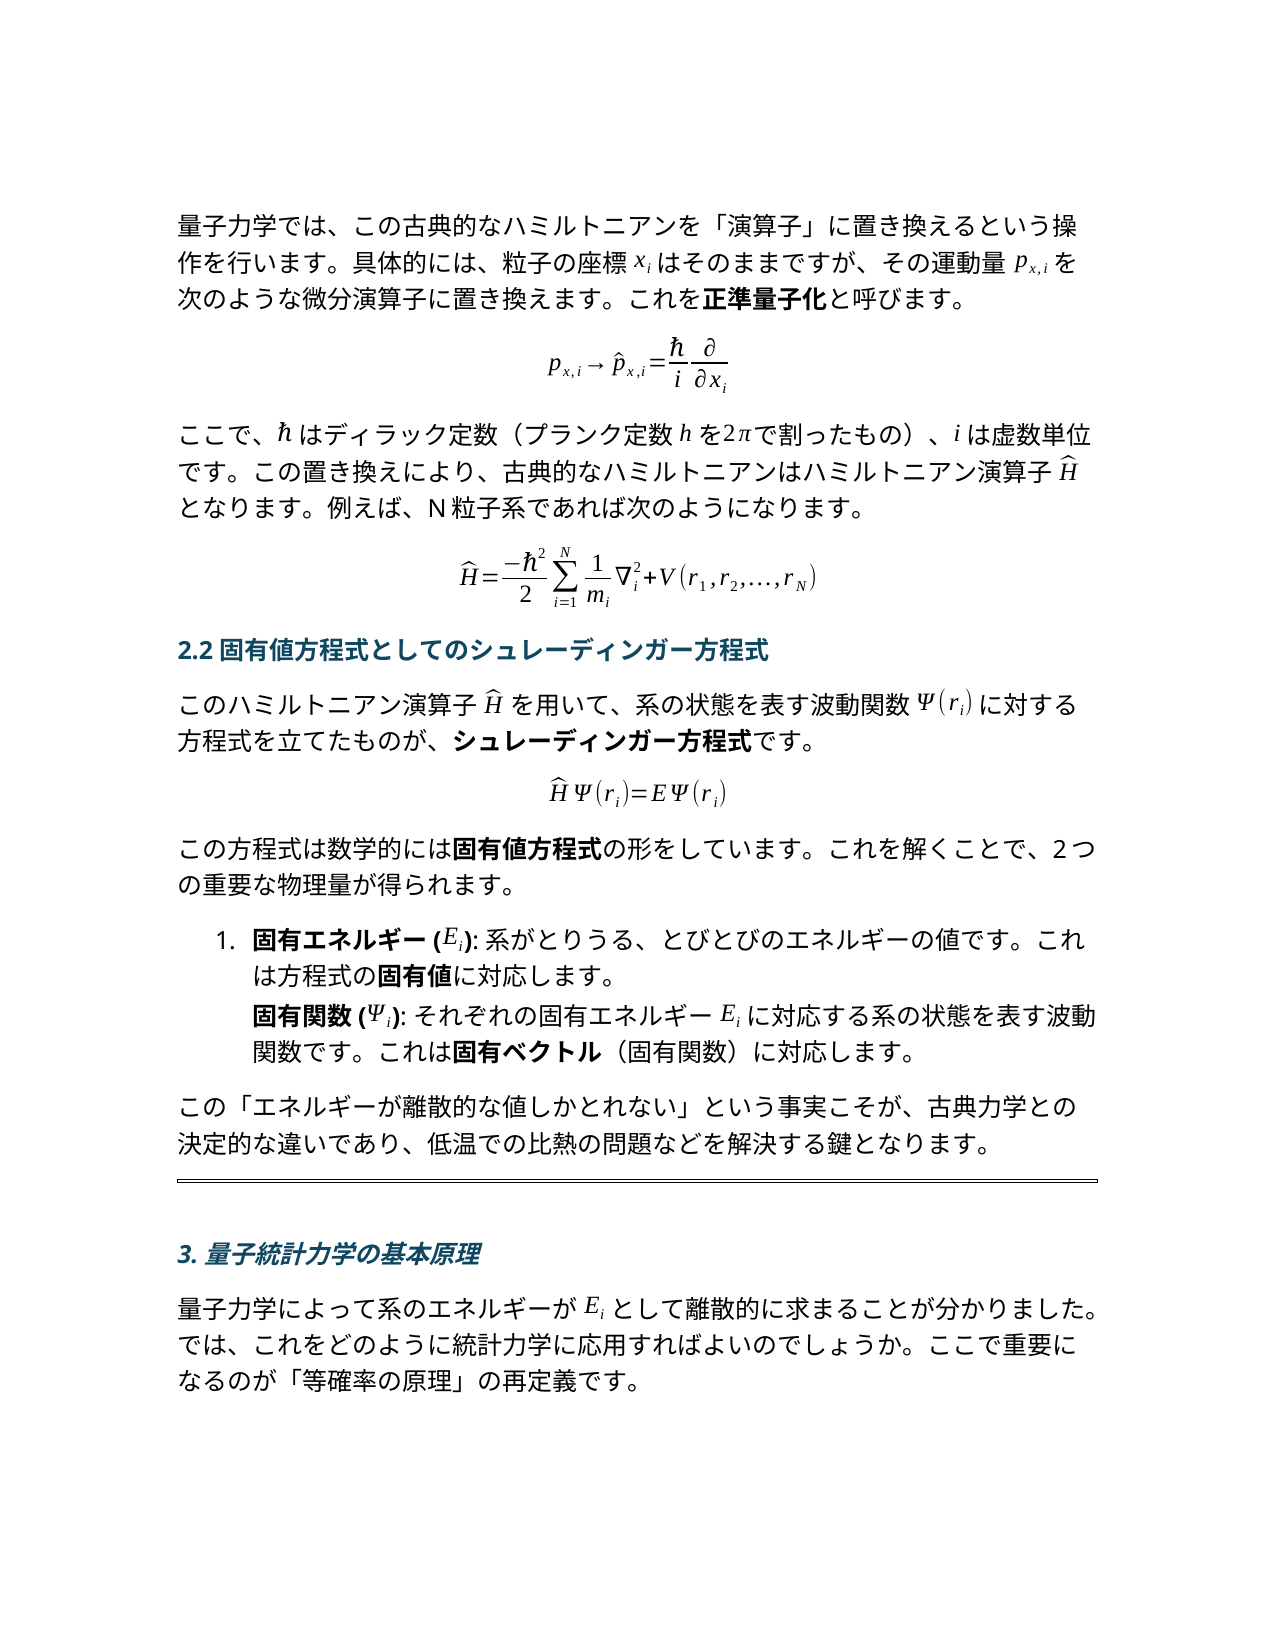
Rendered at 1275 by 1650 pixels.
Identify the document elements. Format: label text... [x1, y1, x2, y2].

subtitle 2.2 固有値方程式としてのシュレーディンガー方程式 [177, 630, 1098, 666]
text このハミルトニアン演算子 を用いて、系の状態を表す波動関数 に対する方程式を立てたものが、シュレーディンガー方程式です。 [177, 685, 1098, 758]
subtitle 3. 量子統計力学の基本原理 [177, 1234, 1098, 1270]
text 量子力学では、この古典的なハミルトニアンを「演算子」に置き換えるという操作を行います。具体的には、粒子の座標 はそのままですが、その運動量 を次のような微分演算子に置き換えます。これを正準量子化と呼びます。 [177, 207, 1098, 316]
text この「エネルギーが離散的な値しかとれない」という事実こそが、古典力学との決定的な違いであり、低温での比熱の問題などを解決する鍵となります。 [177, 1088, 1098, 1160]
list 固有関数 (): それぞれの固有エネルギー に対応する系の状態を表す波動関数です。これは固有ベクトル（固有関数）に対応します。 [215, 997, 1098, 1069]
text ここで、 はディラック定数（プランク定数 をで割ったもの）、 は虚数単位です。この置き換えにより、古典的なハミルトニアンはハミルトニアン演算子 となります。例えば、N粒子系であれば次のようになります。 [177, 416, 1098, 524]
text 量子力学によって系のエネルギーが として離散的に求まることが分かりました。では、これをどのように統計力学に応用すればよいのでしょうか。ここで重要になるのが「等確率の原理」の再定義です。 [177, 1289, 1098, 1398]
list 固有エネルギー (): 系がとりうる、とびとびのエネルギーの値です。これは方程式の固有値に対応します。 [215, 920, 1098, 993]
text この方程式は数学的には固有値方程式の形をしています。これを解くことで、2つの重要な物理量が得られます。 [177, 829, 1098, 902]
